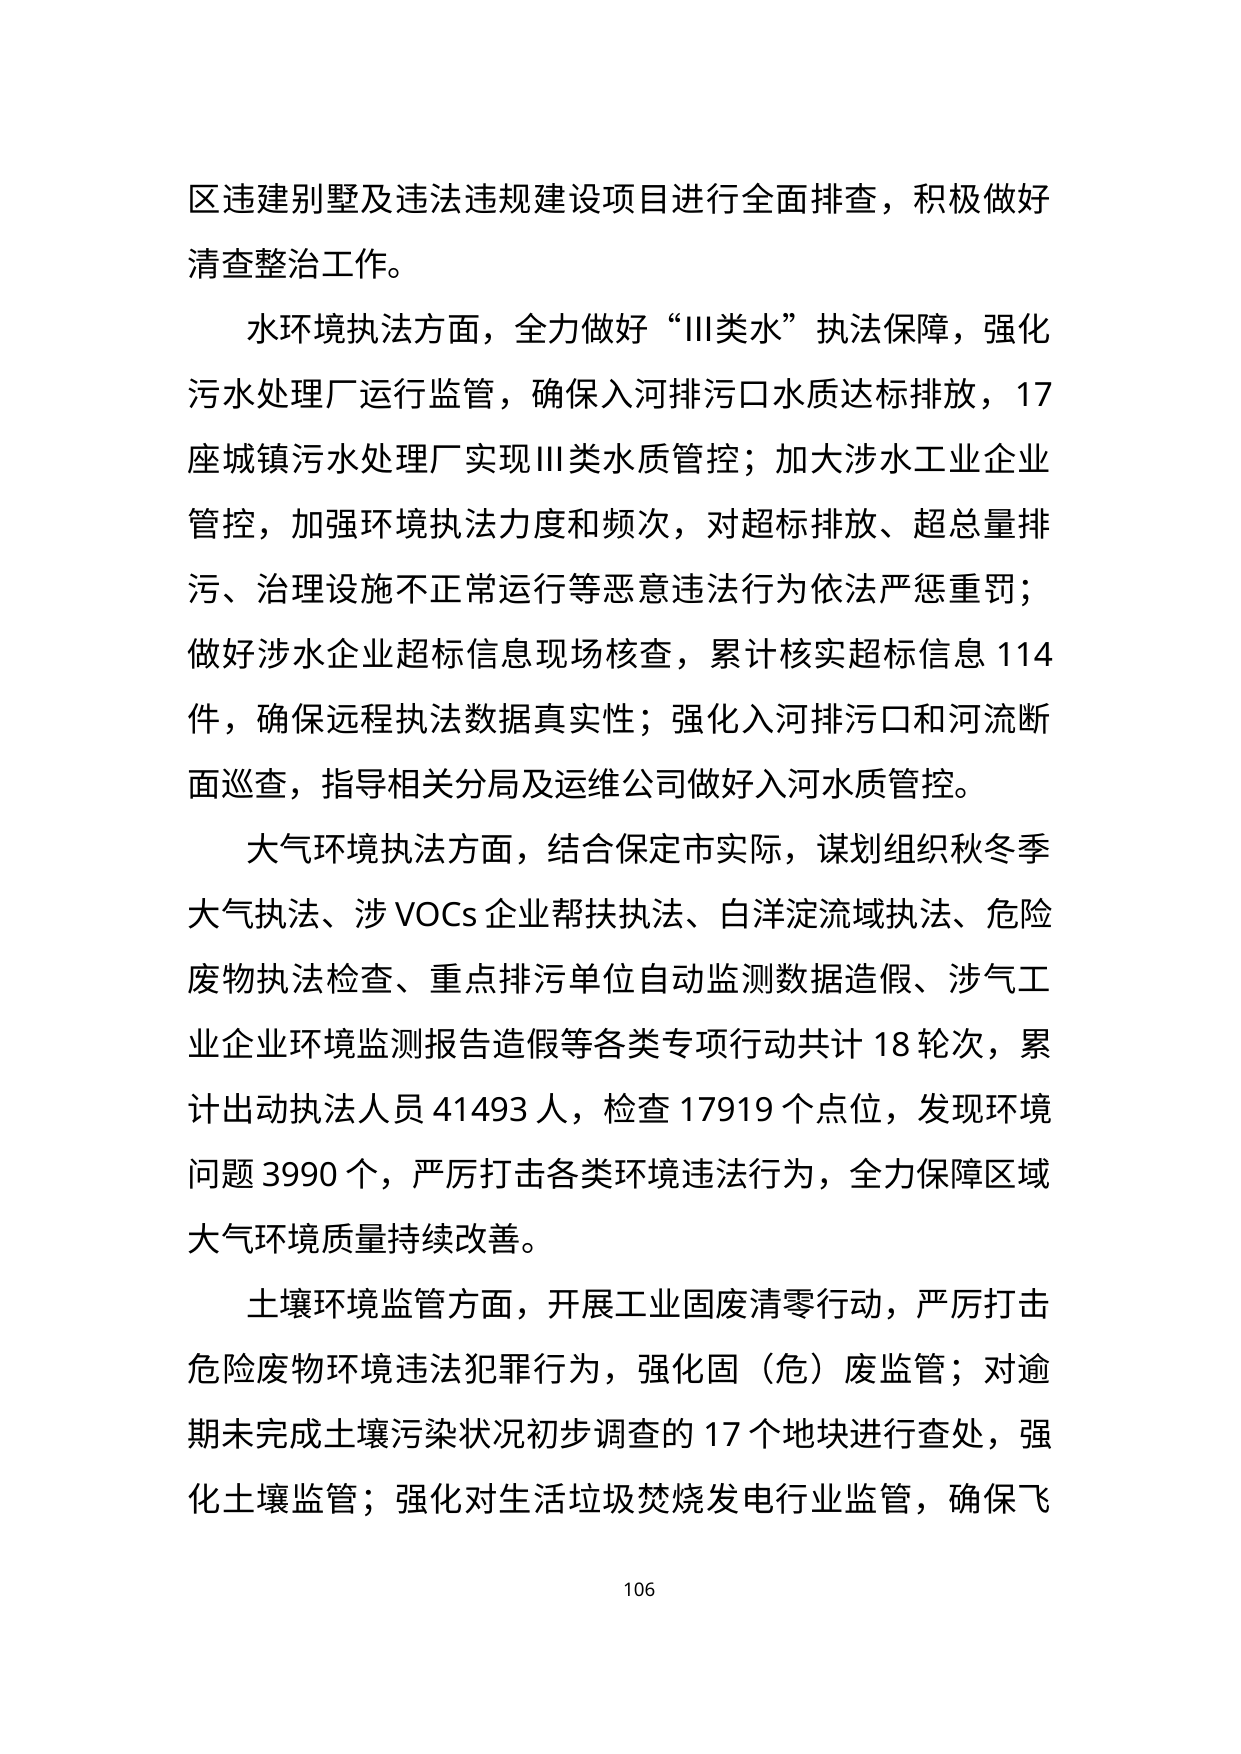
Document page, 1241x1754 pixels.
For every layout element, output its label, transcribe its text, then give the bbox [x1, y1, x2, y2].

text 大气环境执法方面，结合保定市实际，谋划组织秋冬季大气执法、涉VOCs企业帮扶执法、白洋淀流域执法、危险废物执法检查、重点排污单位自动监测数据造假、涉气工业企业环境监测报告造假等各类专项行动共计18轮次，累计出动执法人员41493人，检查17919个点位，发现环境问题3990个，严厉打击各类环境违法行为，全力保障区域大气环境质量持续改善。 [187, 814, 1053, 1269]
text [187, 164, 1053, 294]
text 水环境执法方面，全力做好“Ⅲ类水”执法保障，强化污水处理厂运行监管，确保入河排污口水质达标排放，17座城镇污水处理厂实现Ⅲ类水质管控；加大涉水工业企业管控，加强环境执法力度和频次，对超标排放、超总量排污、治理设施不正常运行等恶意违法行为依法严惩重罚；做好涉水企业超标信息现场核查，累计核实超标信息114件，确保远程执法数据真实性；强化入河排污口和河流断面巡查，指导相关分局及运维公司做好入河水质管控。 [187, 294, 1053, 814]
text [187, 1269, 1053, 1529]
